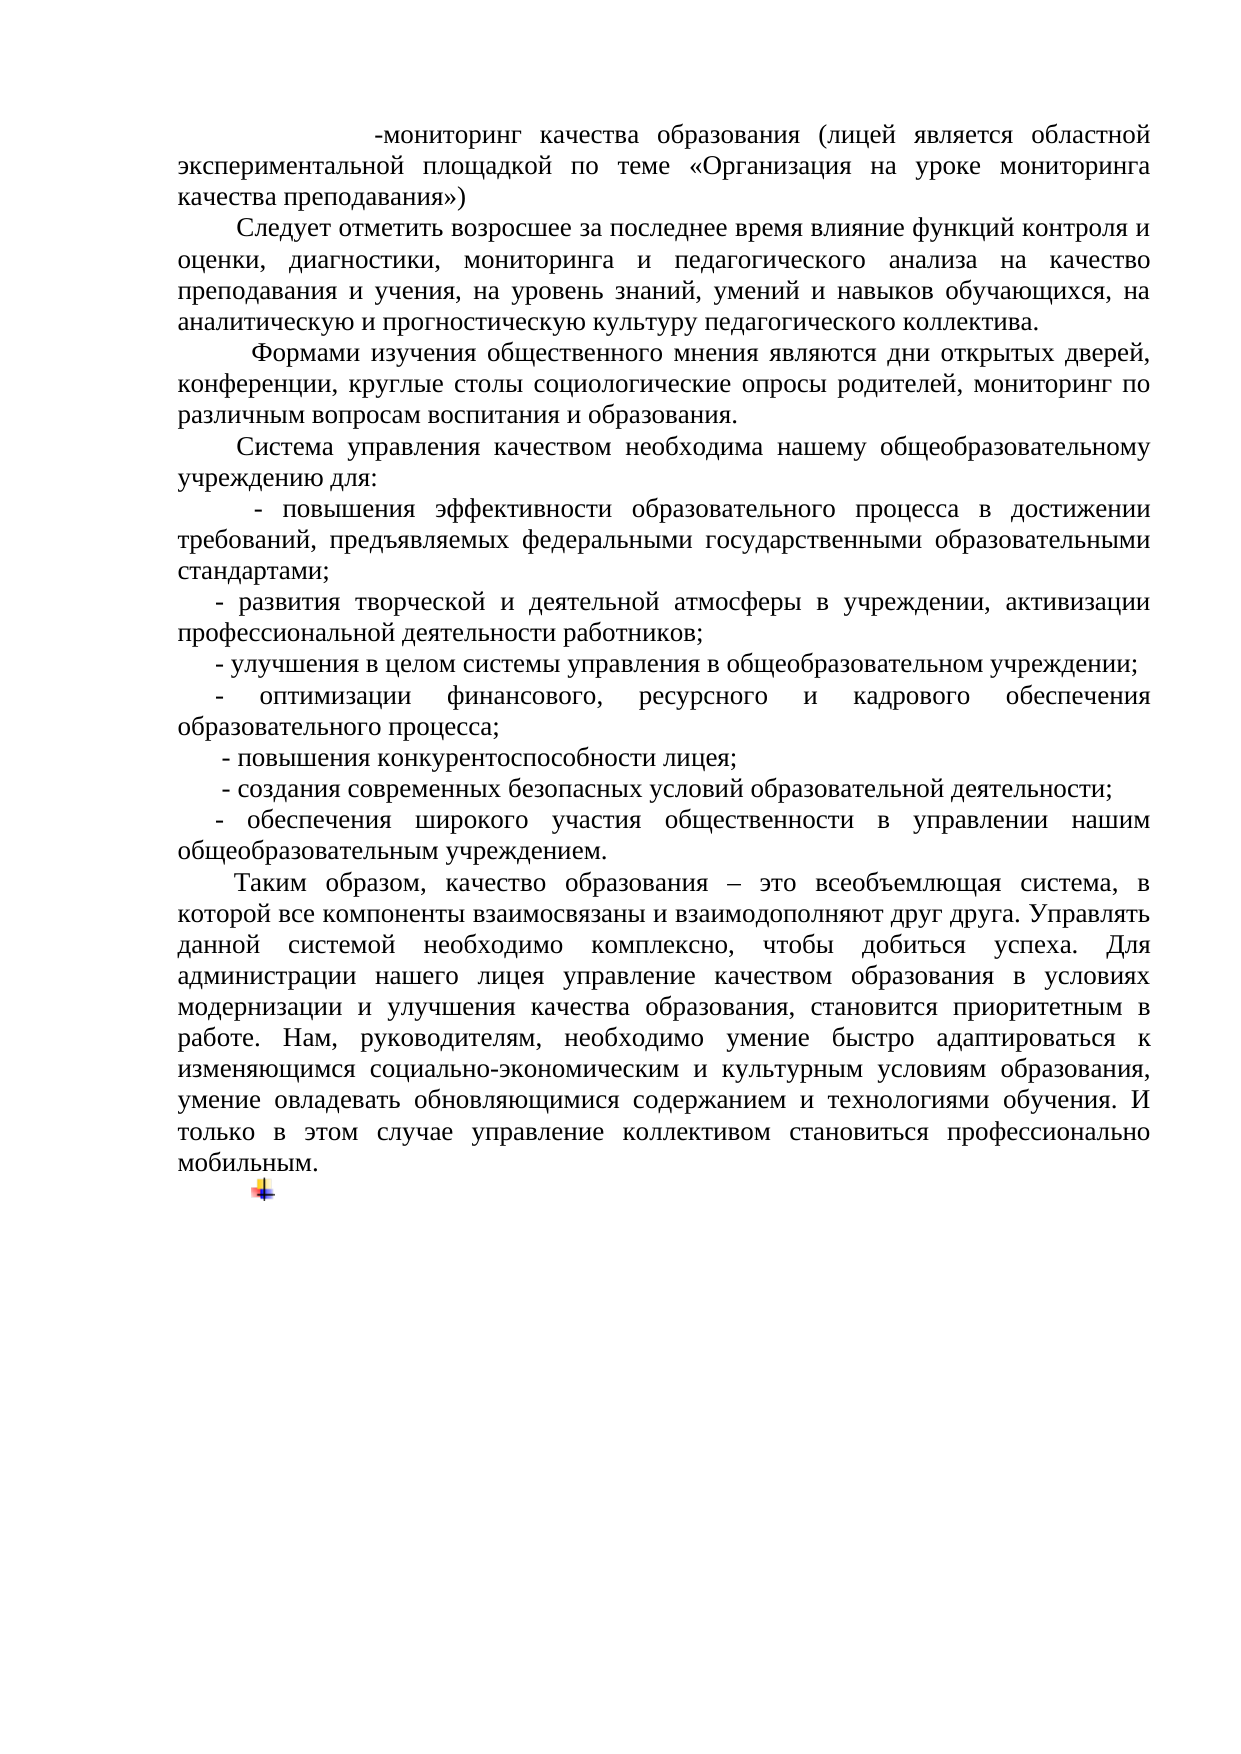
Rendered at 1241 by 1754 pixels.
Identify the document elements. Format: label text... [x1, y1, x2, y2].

text Система управления качеством необходима нашему общеобразовательному учреждению для: [177, 429, 1152, 492]
text Формами изучения общественного мнения являются дни открытых дверей, конференции, круглые столы социологические опросы родителей, мониторинг по различным вопросам воспитания и образования. [177, 336, 1152, 429]
text -мониторинг качества образования (лицей является областной экспериментальной площадкой по теме «Организация на уроке мониторинга качества преподавания») [177, 118, 1152, 212]
text - создания современных безопасных условий образовательной деятельности; [177, 772, 1152, 803]
text - повышения конкурентоспособности лицея; [177, 741, 1152, 772]
text - обеспечения широкого участия общественности в управлении нашим общеобразовательным учреждением. [177, 803, 1152, 866]
text Таким образом, качество образования – это всеобъемлющая система, в которой все компоненты взаимосвязаны и взаимодополняют друг друга. Управлять данной системой необходимо комплексно, чтобы добиться успеха. Для администрации нашего лицея управление качеством образования в условиях модернизации и улучшения качества образования, становится приоритетным в работе. Нам, руководителям, необходимо умение быстро адаптироваться к изменяющимся социально-экономическим и культурным условиям образования, умение овладевать обновляющимися содержанием и технологиями обучения. И только в этом случае управление коллективом становиться профессионально мобильным. [177, 866, 1152, 1177]
picture [251, 1176, 275, 1201]
text - улучшения в целом системы управления в общеобразовательном учреждении; [177, 648, 1152, 679]
text - повышения эффективности образовательного процесса в достижении требований, предъявляемых федеральными государственными образовательными стандартами; [177, 492, 1152, 585]
text - развития творческой и деятельной атмосферы в учреждении, активизации профессиональной деятельности работников; [177, 585, 1152, 648]
list Следует отметить возросшее за последнее время влияние функций контроля и оценки, диагностики, мониторинга и педагогического анализа на качество преподавания и учения, на уровень знаний, умений и навыков обучающихся, на аналитическую и прогностическую культуру педагогического коллектива. [177, 212, 1152, 336]
text - оптимизации финансового, ресурсного и кадрового обеспечения образовательного процесса; [177, 679, 1152, 741]
